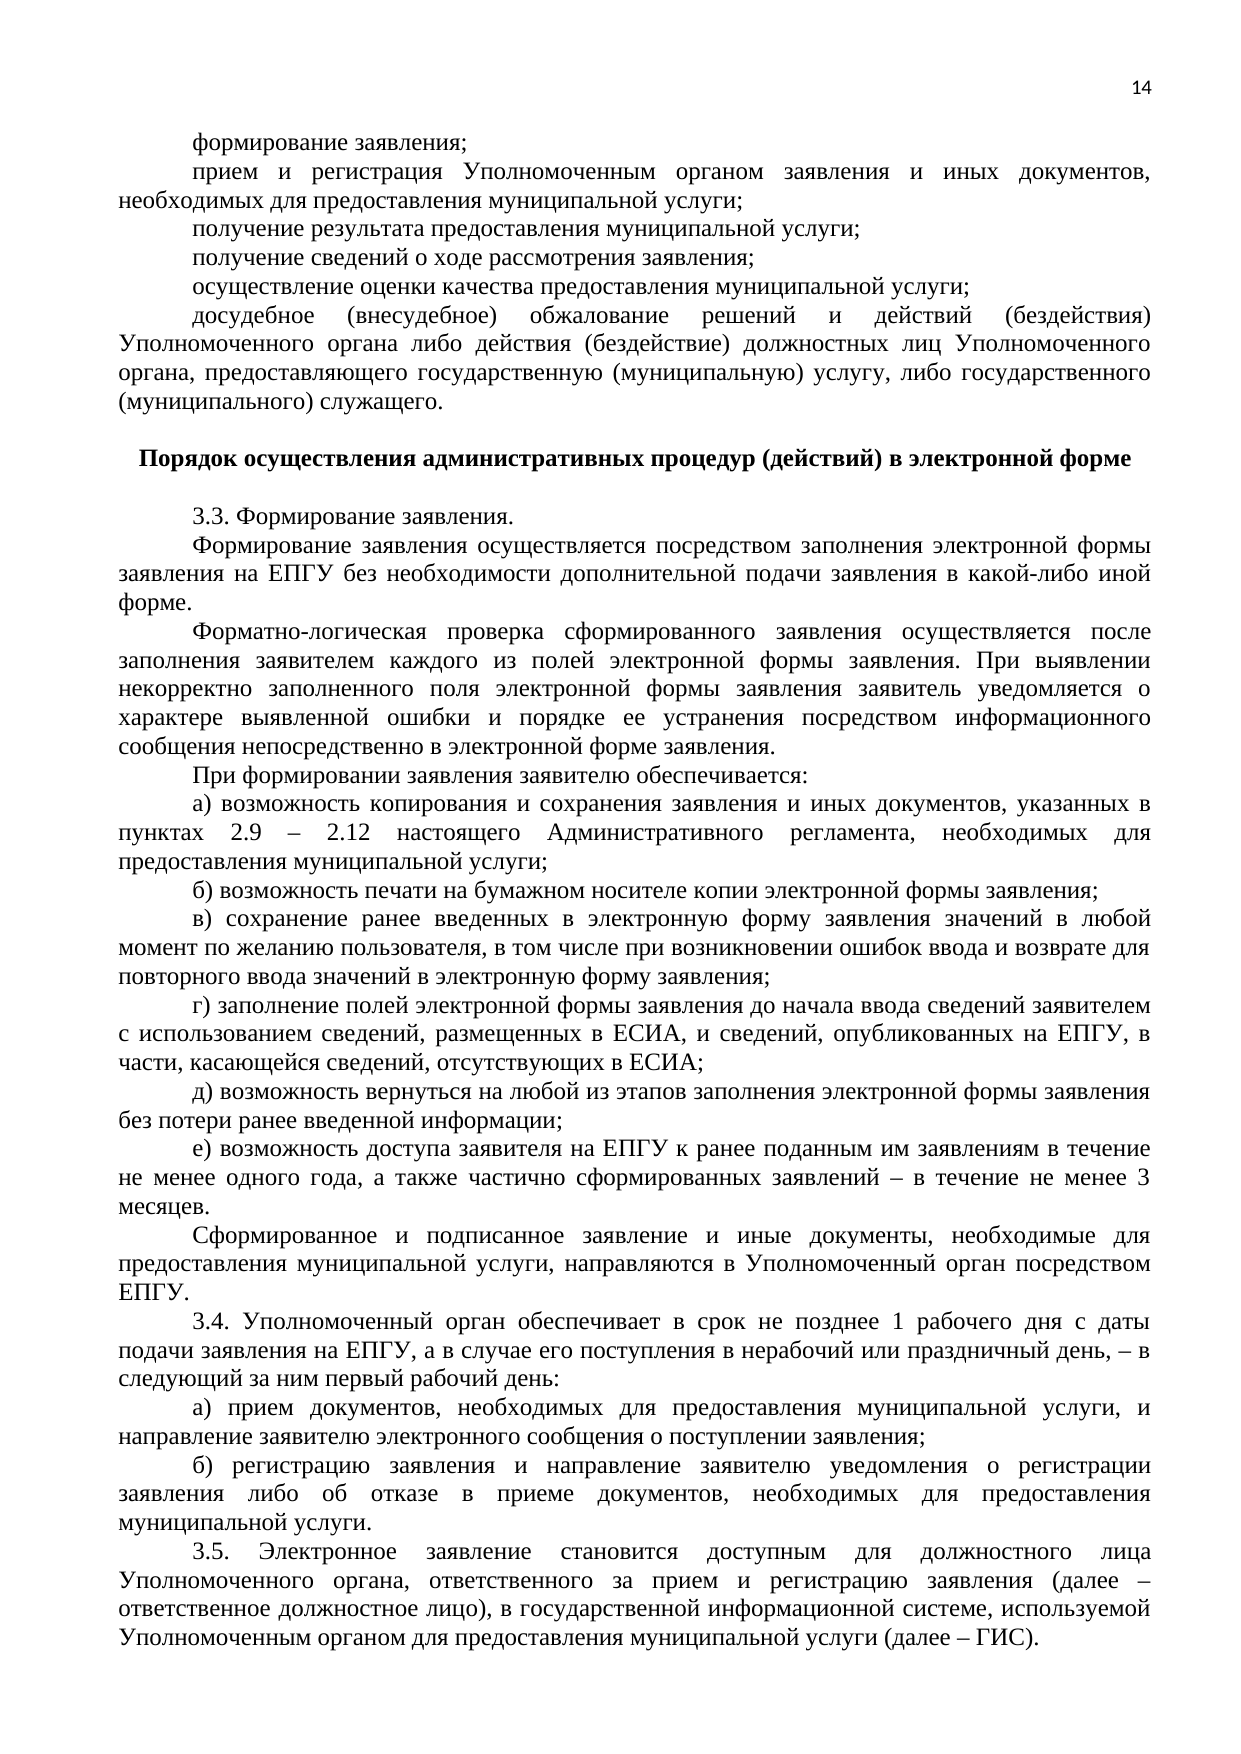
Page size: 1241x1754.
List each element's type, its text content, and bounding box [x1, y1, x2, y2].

text а) прием документов, необходимых для предоставления муниципальной услуги, и направление заявителю электронного сообщения о поступлении заявления; [118, 1392, 1152, 1450]
text в) сохранение ранее введенных в электронную форму заявления значений в любой момент по желанию пользователя, в том числе при возникновении ошибок ввода и возврате для повторного ввода значений в электронную форму заявления; [118, 903, 1152, 990]
text б) регистрацию заявления и направление заявителю уведомления о регистрации заявления либо об отказе в приеме документов, необходимых для предоставления муниципальной услуги. [118, 1450, 1152, 1536]
text прием и регистрация Уполномоченным органом заявления и иных документов, необходимых для предоставления муниципальной услуги; [118, 156, 1152, 213]
text Формирование заявления осуществляется посредством заполнения электронной формы заявления на ЕПГУ без необходимости дополнительной подачи заявления в какой-либо иной форме. [118, 530, 1152, 616]
text осуществление оценки качества предоставления муниципальной услуги; [118, 271, 1152, 300]
text формирование заявления; [118, 127, 1152, 156]
text 3.3. Формирование заявления. [118, 501, 1152, 530]
text 3.5. Электронное заявление становится доступным для должностного лица Уполномоченного органа, ответственного за прием и регистрацию заявления (далее – ответственное должностное лицо), в государственной информационной системе, используемой Уполномоченным органом для предоставления муниципальной услуги (далее – ГИС). [118, 1536, 1152, 1651]
text получение сведений о ходе рассмотрения заявления; [118, 242, 1152, 271]
text досудебное (внесудебное) обжалование решений и действий (бездействия) Уполномоченного органа либо действия (бездействие) должностных лиц Уполномоченного органа, предоставляющего государственную (муниципальную) услугу, либо государственного (муниципального) служащего. [118, 300, 1152, 415]
text а) возможность копирования и сохранения заявления и иных документов, указанных в пунктах 2.9 – 2.12 настоящего Административного регламента, необходимых для предоставления муниципальной услуги; [118, 788, 1152, 875]
text получение результата предоставления муниципальной услуги; [118, 213, 1152, 242]
text е) возможность доступа заявителя на ЕПГУ к ранее поданным им заявлениям в течение не менее одного года, а также частично сформированных заявлений – в течение не менее 3 месяцев. [118, 1133, 1152, 1220]
text Сформированное и подписанное заявление и иные документы, необходимые для предоставления муниципальной услуги, направляются в Уполномоченный орган посредством ЕПГУ. [118, 1220, 1152, 1306]
text Порядок осуществления административных процедур (действий) в электронной форме [118, 443, 1152, 472]
text При формировании заявления заявителю обеспечивается: [118, 760, 1152, 788]
text б) возможность печати на бумажном носителе копии электронной формы заявления; [118, 875, 1152, 903]
text г) заполнение полей электронной формы заявления до начала ввода сведений заявителем с использованием сведений, размещенных в ЕСИА, и сведений, опубликованных на ЕПГУ, в части, касающейся сведений, отсутствующих в ЕСИА; [118, 990, 1152, 1076]
text Форматно-логическая проверка сформированного заявления осуществляется после заполнения заявителем каждого из полей электронной формы заявления. При выявлении некорректно заполненного поля электронной формы заявления заявитель уведомляется о характере выявленной ошибки и порядке ее устранения посредством информационного сообщения непосредственно в электронной форме заявления. [118, 616, 1152, 760]
text д) возможность вернуться на любой из этапов заполнения электронной формы заявления без потери ранее введенной информации; [118, 1076, 1152, 1133]
text 3.4. Уполномоченный орган обеспечивает в срок не позднее 1 рабочего дня с даты подачи заявления на ЕПГУ, а в случае его поступления в нерабочий или праздничный день, – в следующий за ним первый рабочий день: [118, 1306, 1152, 1392]
